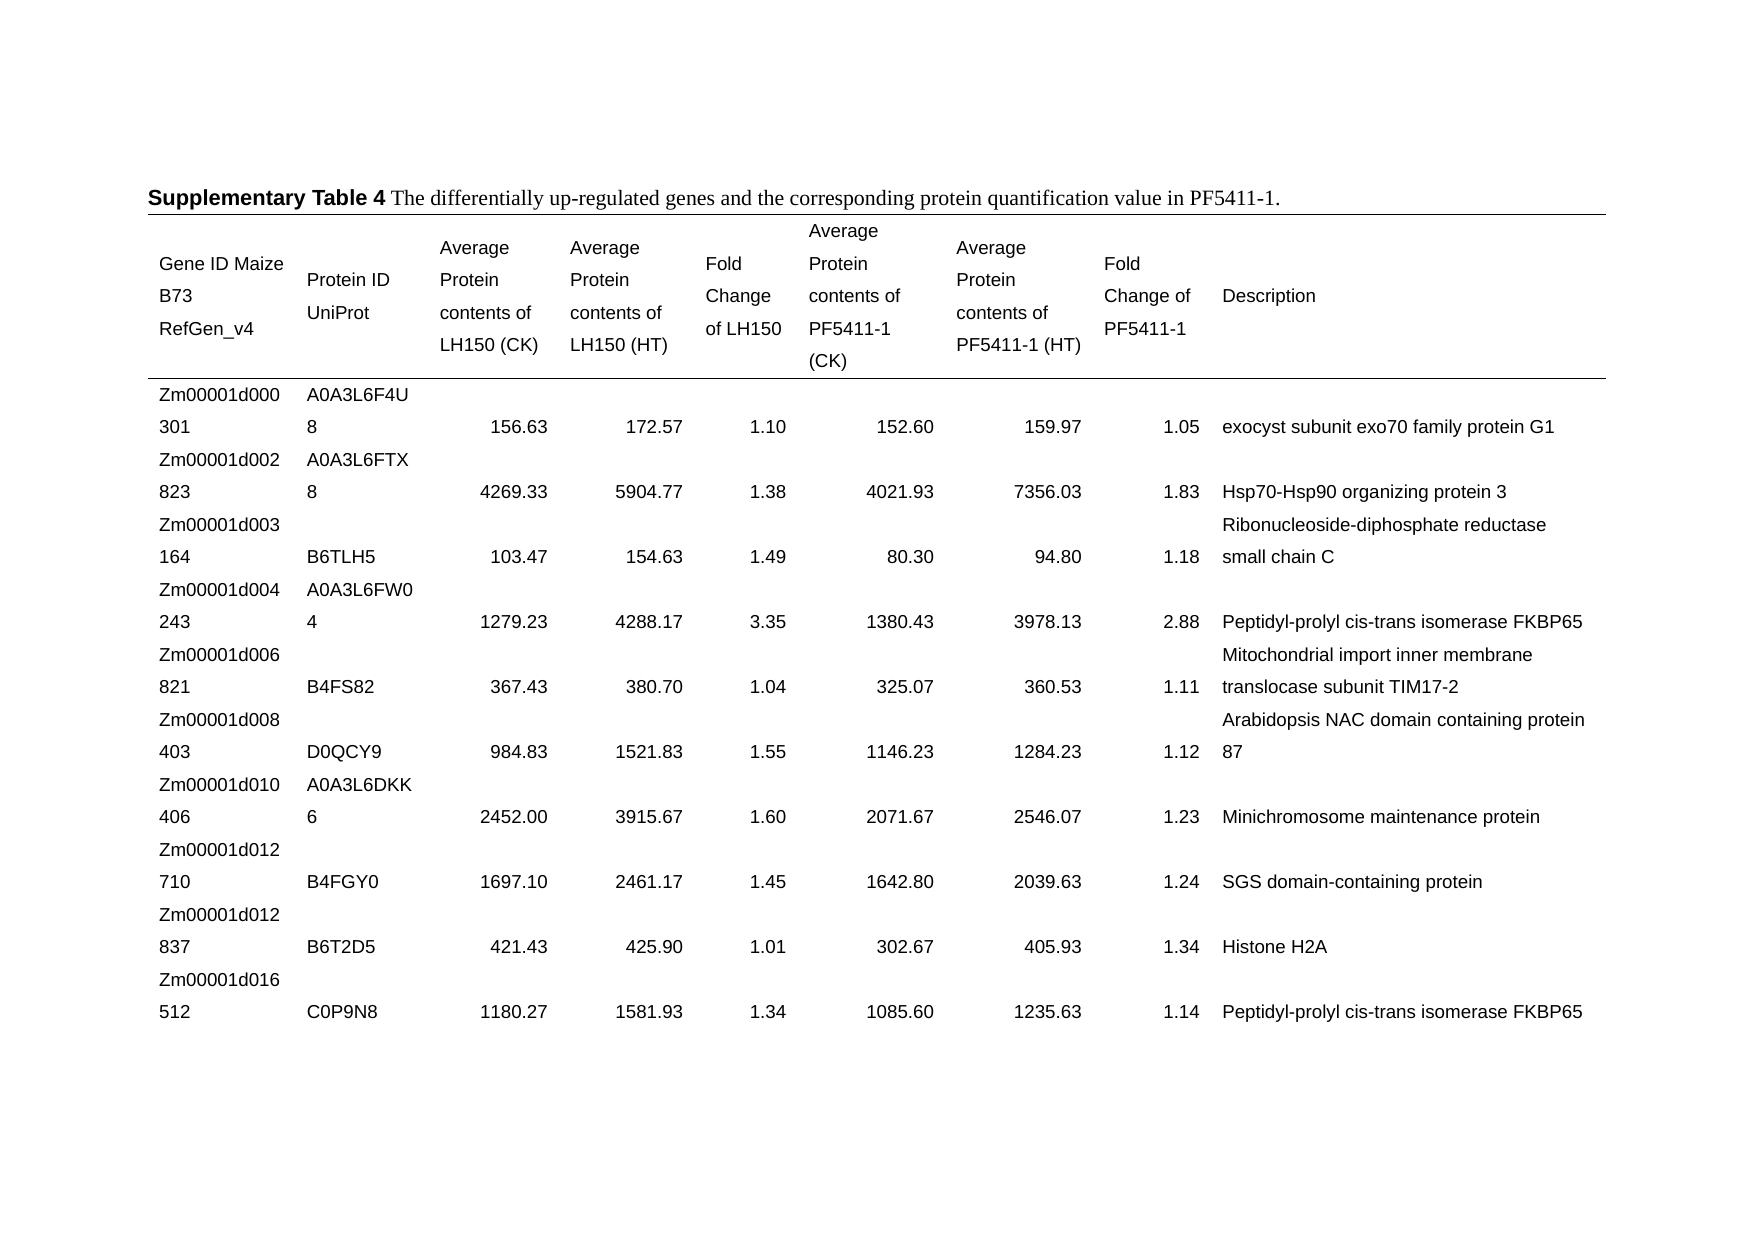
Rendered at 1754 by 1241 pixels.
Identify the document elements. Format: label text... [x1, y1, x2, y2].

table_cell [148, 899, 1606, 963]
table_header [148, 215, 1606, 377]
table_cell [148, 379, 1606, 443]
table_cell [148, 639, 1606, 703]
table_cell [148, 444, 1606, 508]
text Supplementary Table 4 The differentially up-regulated genes and the corresponding protein quantification value in PF5411-1. [148, 181, 1606, 214]
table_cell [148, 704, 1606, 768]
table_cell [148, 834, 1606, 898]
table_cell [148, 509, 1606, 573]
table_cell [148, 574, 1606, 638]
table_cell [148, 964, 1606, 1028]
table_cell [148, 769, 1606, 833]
